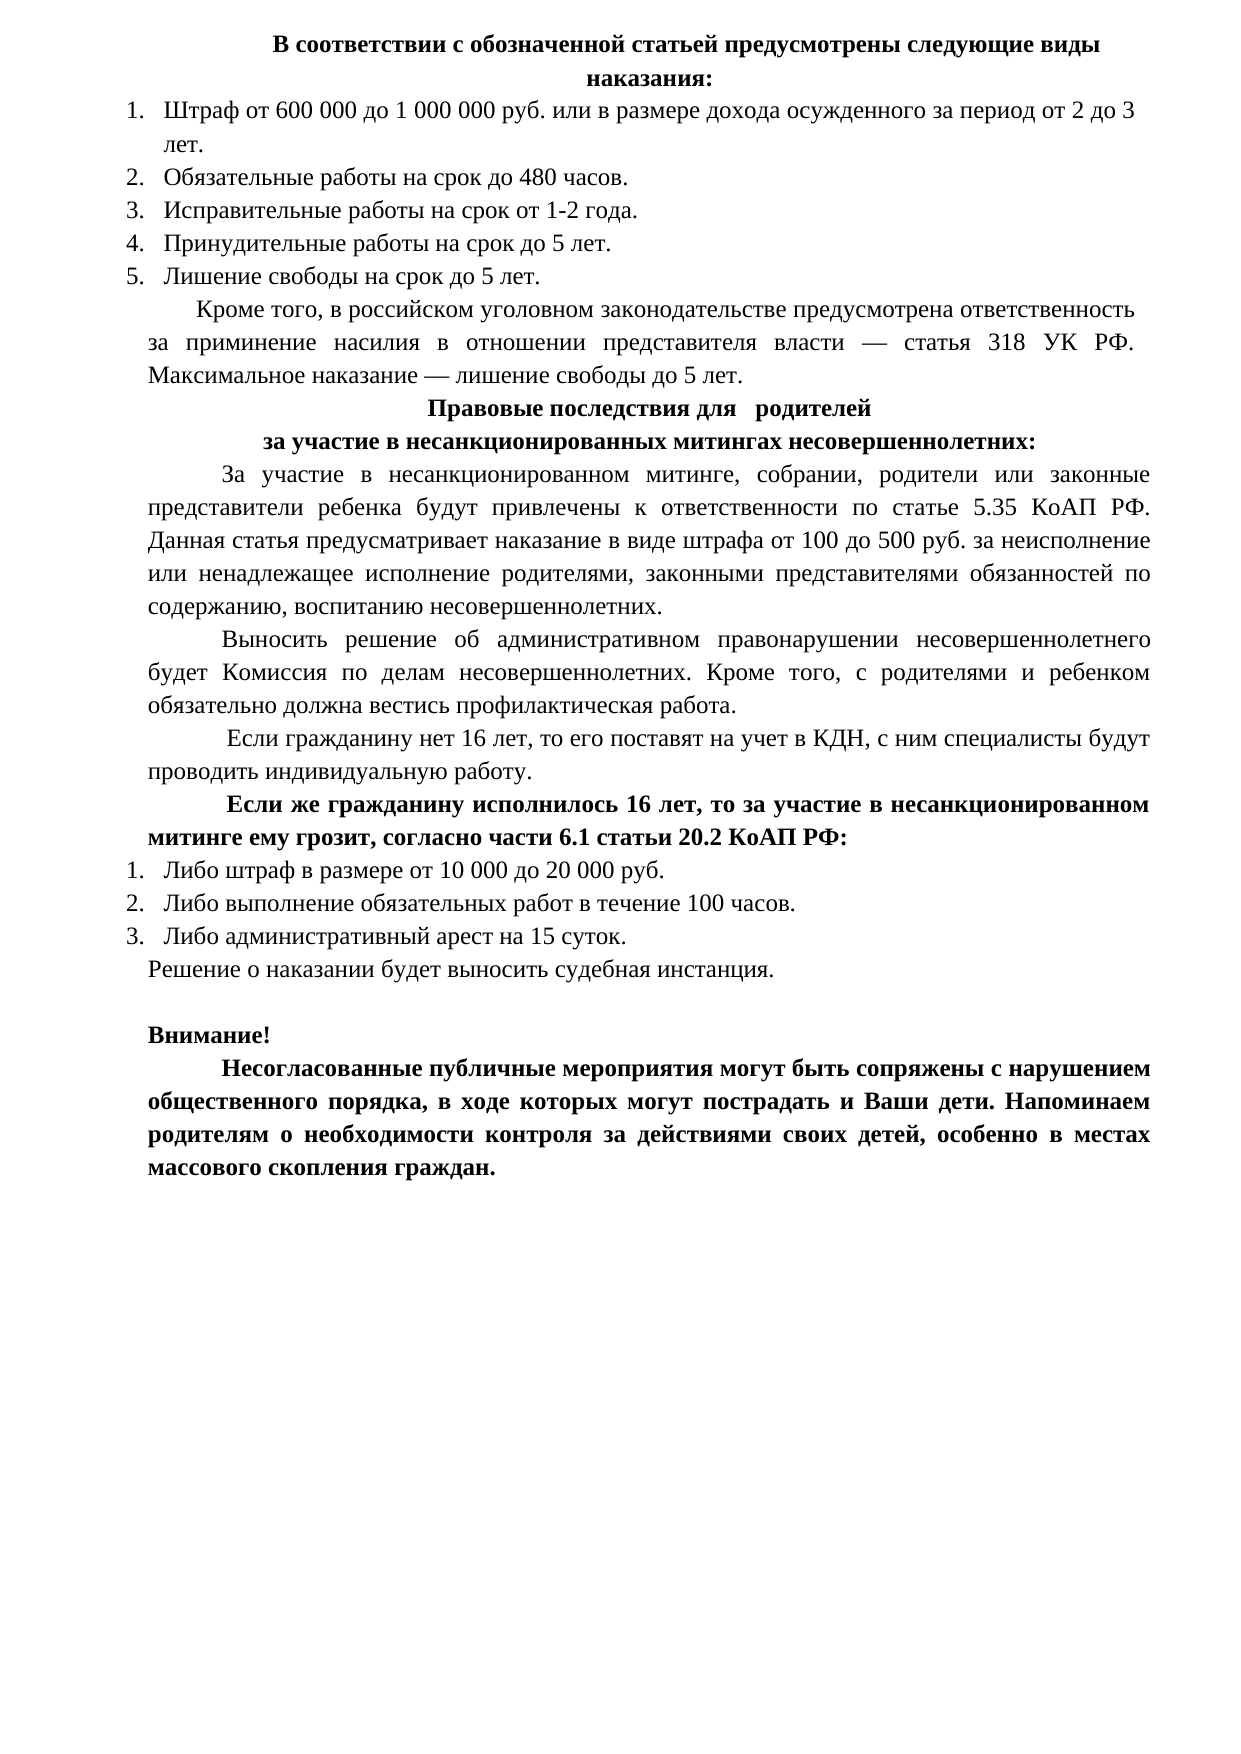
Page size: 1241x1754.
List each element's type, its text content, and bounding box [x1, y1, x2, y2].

text Решение о наказании будет выносить судебная инстанция. [148, 954, 1152, 983]
list Принудительные работы на срок до 5 лет. [126, 228, 1136, 256]
text Правовые последствия для родителей [148, 393, 1152, 422]
text Если гражданину нет 16 лет, то его поставят на учет в КДН, с ним специалисты будут проводить индивидуальную работу. [148, 723, 1152, 785]
list Лишение свободы на срок до 5 лет. [126, 261, 1136, 289]
text За участие в несанкционированном митинге, собрании, родители или законные представители ребенка будут привлечены к ответственности по статье 5.35 КоАП РФ. Данная статья предусматривает наказание в виде штрафа от 100 до 500 руб. за неисполнение или ненадлежащее исполнение родителями, законными представителями обязанностей по содержанию, воспитанию несовершеннолетних. [148, 459, 1152, 620]
list Штраф от 600 000 до 1 000 000 руб. или в размере дохода осужденного за период от 2 до 3 лет. [126, 96, 1136, 157]
text Внимание! [148, 1020, 1152, 1049]
text за участие в несанкционированных митингах несовершеннолетних: [148, 426, 1152, 454]
text Если же гражданину исполнилось 16 лет, то за участие в несанкционированном митинге ему грозит, согласно части 6.1 статьи 20.2 КоАП РФ: [148, 789, 1152, 851]
text Несогласованные публичные мероприятия могут быть сопряжены с нарушением общественного порядка, в ходе которых могут пострадать и Ваши дети. Напоминаем родителям о необходимости контроля за действиями своих детей, особенно в местах массового скопления граждан. [148, 1053, 1152, 1181]
text Кроме того, в российском уголовном законодательстве предусмотрена ответственность за приминение насилия в отношении представителя власти — статья 318 УК РФ. Максимальное наказание — лишение свободы до 5 лет. [148, 294, 1136, 388]
list Обязательные работы на срок до 480 часов. [126, 162, 1136, 190]
text В соответствии с обозначенной статьей предусмотрены следующие виды наказания: [148, 29, 1152, 91]
list Исправительные работы на срок от 1-2 года. [126, 195, 1136, 223]
list Либо административный арест на 15 суток. [126, 921, 1136, 950]
list Либо выполнение обязательных работ в течение 100 часов. [126, 888, 1136, 917]
list Либо штраф в размере от 10 000 до 20 000 руб. [126, 855, 1136, 884]
text Выносить решение об административном правонарушении несовершеннолетнего будет Комиссия по делам несовершеннолетних. Кроме того, с родителями и ребенком обязательно должна вестись профилактическая работа. [148, 624, 1152, 719]
